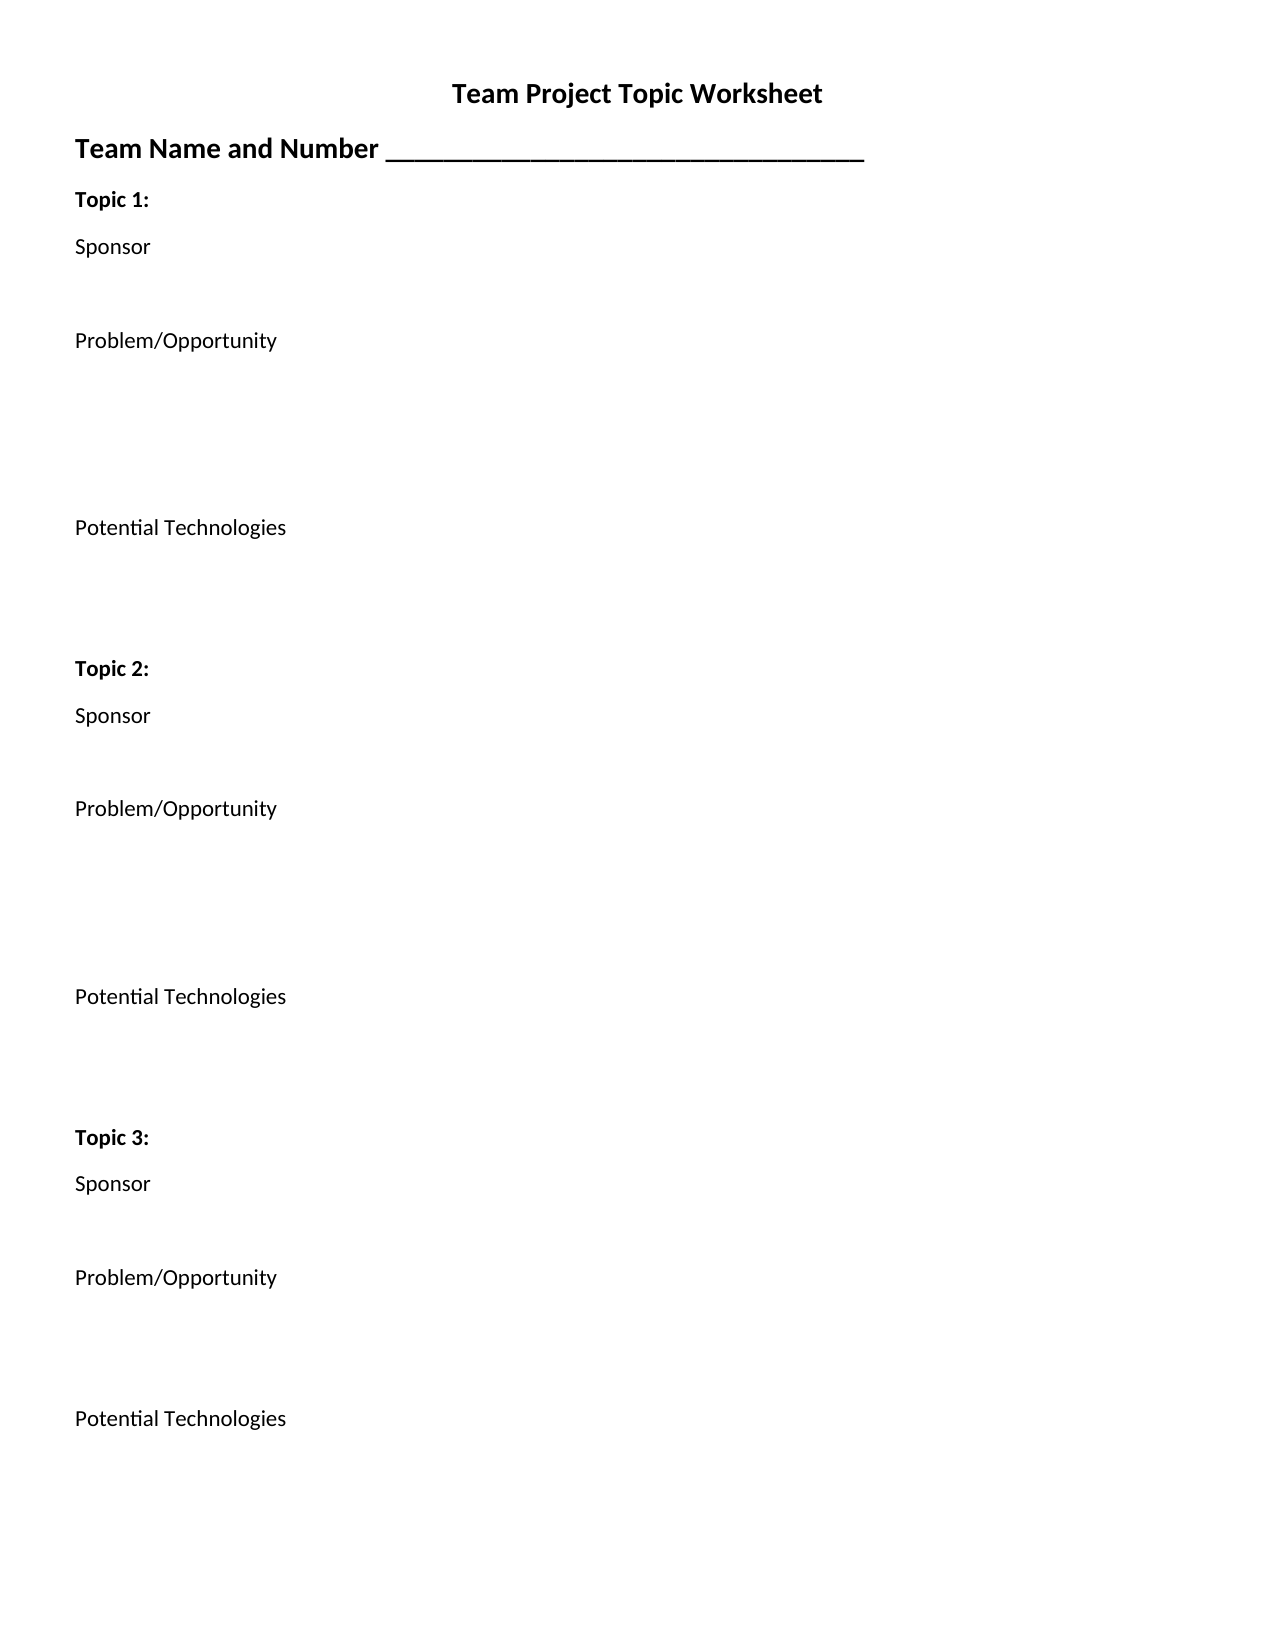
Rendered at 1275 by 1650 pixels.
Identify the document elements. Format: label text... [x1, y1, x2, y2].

text Potential Technologies [75, 513, 1200, 541]
text Potential Technologies [75, 982, 1200, 1010]
text Sponsor [75, 1169, 1200, 1198]
text Problem/Opportunity [75, 326, 1200, 354]
text Sponsor [75, 232, 1200, 260]
text Topic 3: [75, 1123, 1200, 1151]
text Problem/Opportunity [75, 794, 1200, 823]
text Potential Technologies [75, 1404, 1200, 1432]
text Problem/Opportunity [75, 1263, 1200, 1291]
text Topic 2: [75, 654, 1200, 682]
text Sponsor [75, 701, 1200, 729]
text Topic 1: [75, 185, 1200, 213]
text Team Name and Number _________________________________ [75, 130, 1200, 166]
text Team Project Topic Worksheet [75, 75, 1200, 111]
